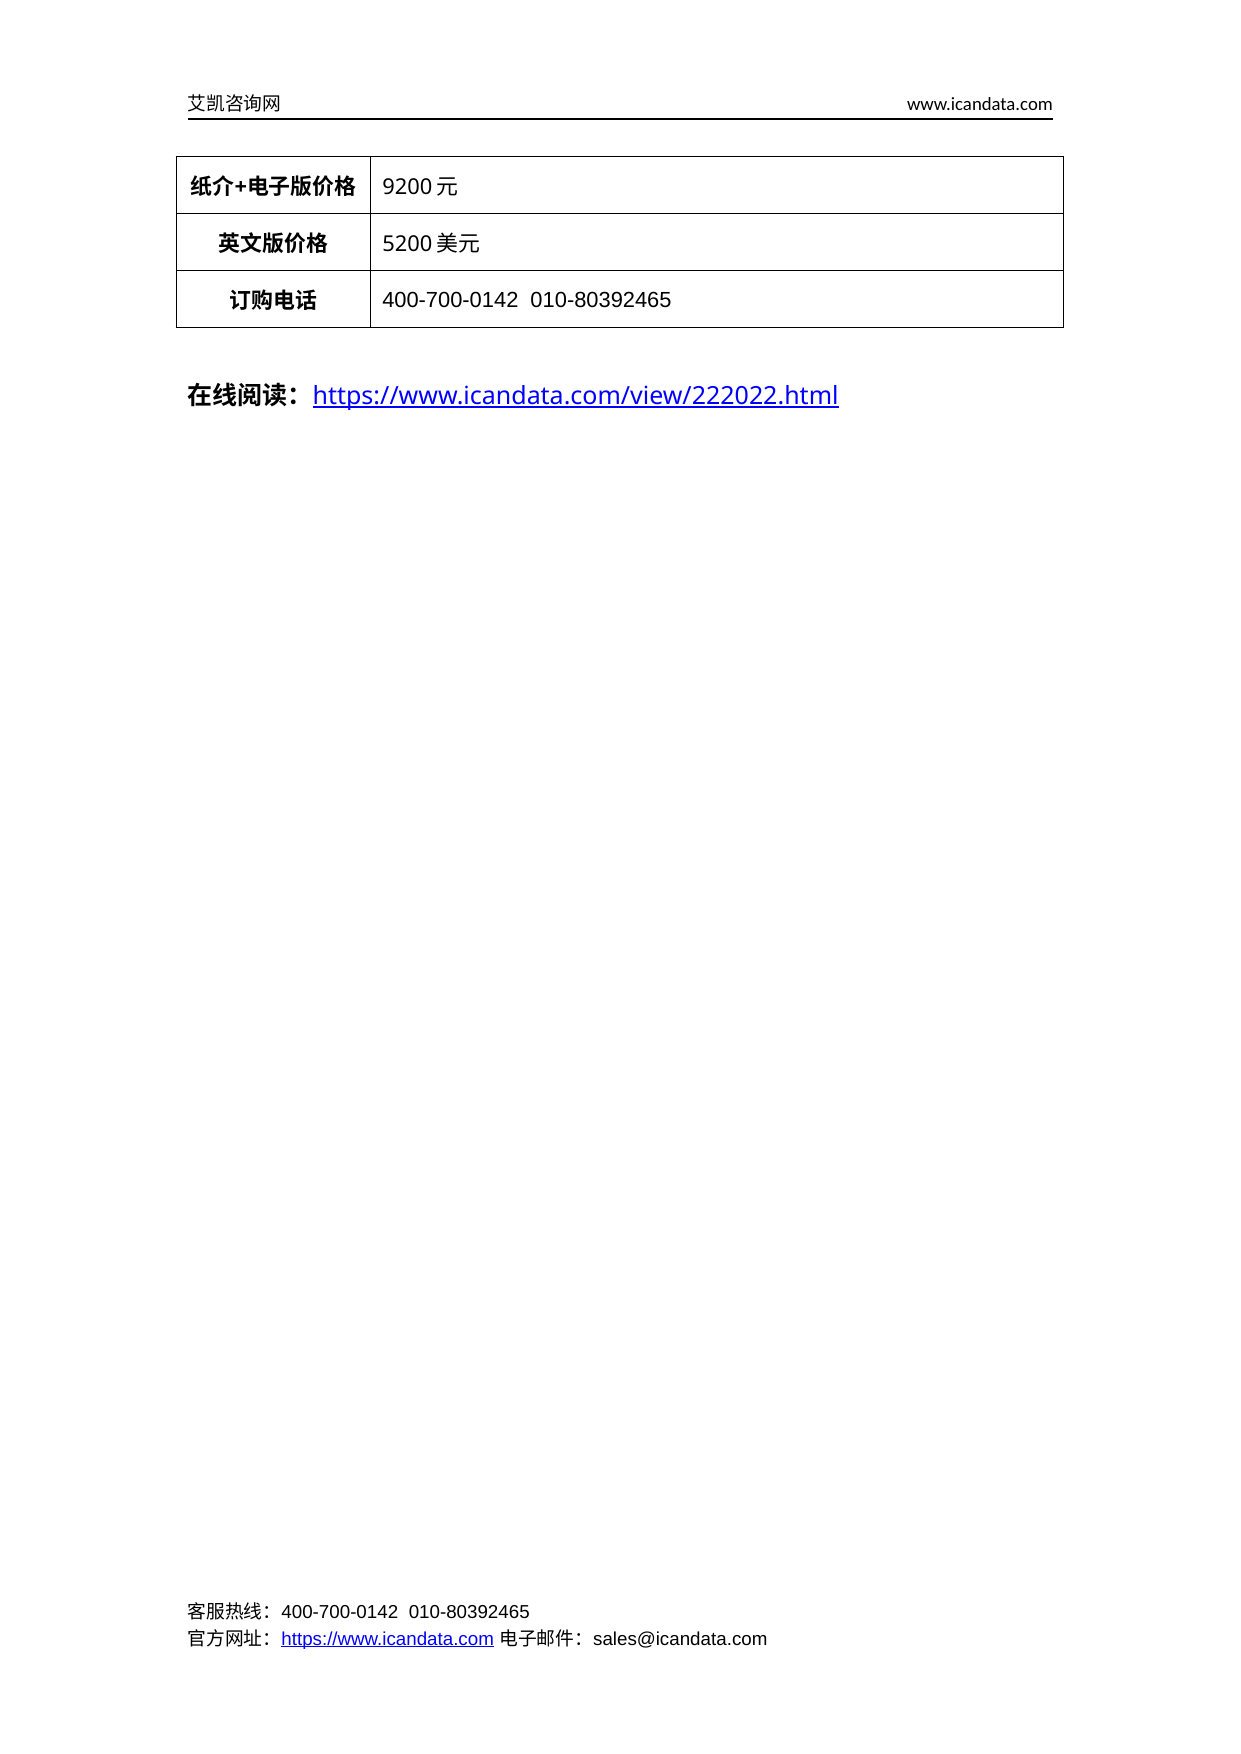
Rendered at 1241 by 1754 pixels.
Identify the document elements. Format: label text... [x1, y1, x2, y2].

table_cell 纸介+电子版价格 [177, 157, 370, 213]
table_cell 9200元 [371, 157, 1063, 213]
table_cell 5200美元 [371, 214, 1063, 270]
text 在线阅读：https://www.icandata.com/view/222022.html [187, 361, 1053, 426]
table_cell 订购电话 [177, 271, 370, 327]
table_cell 英文版价格 [177, 214, 370, 270]
table_cell 400-700-0142 010-80392465 [371, 271, 1063, 327]
